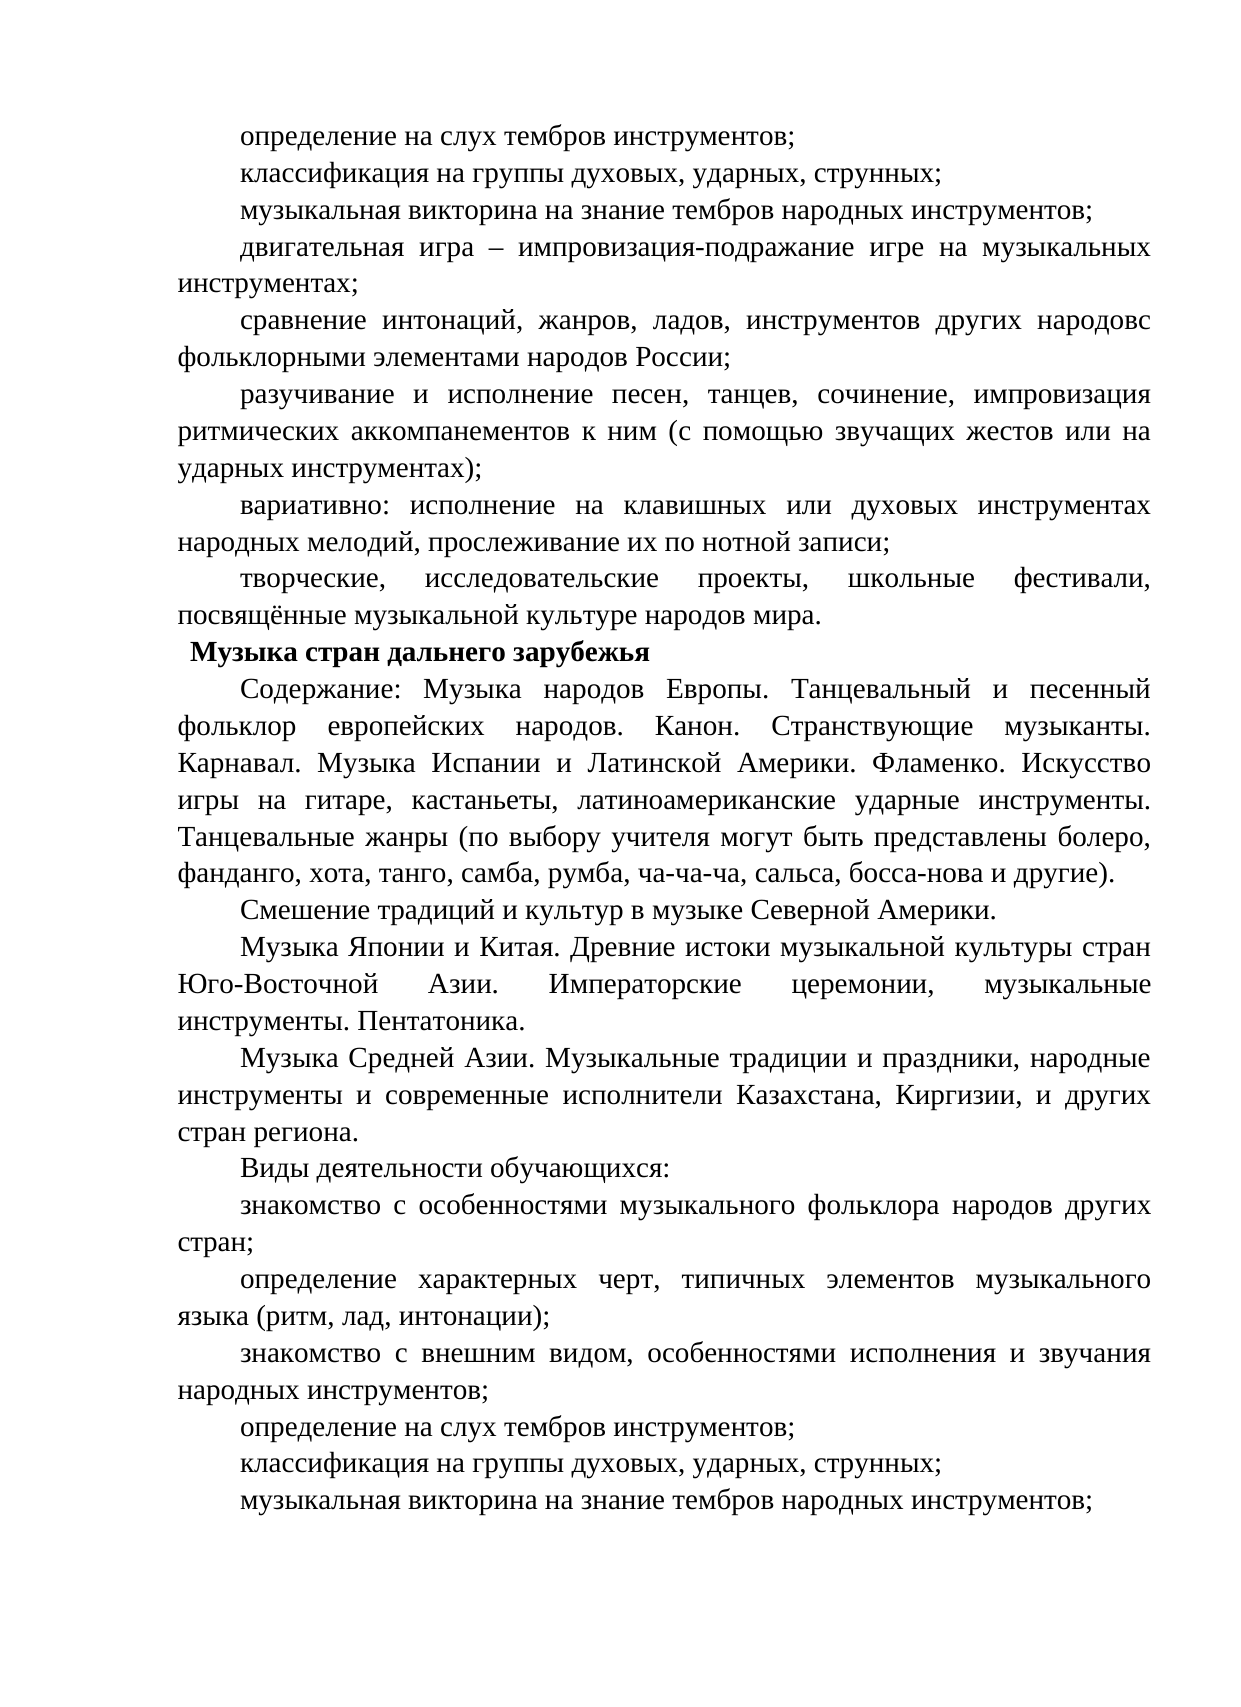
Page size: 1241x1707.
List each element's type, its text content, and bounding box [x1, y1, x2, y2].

text сравнение интонаций, жанров, ладов, инструментов других народовс фольклорными элементами народов России; [177, 302, 1152, 373]
text Виды деятельности обучающихся: [177, 1151, 1152, 1184]
text Содержание: Музыка народов Европы. Танцевальный и песенный фольклор европейских народов. Канон. Странствующие музыканты. Карнавал. Музыка Испании и Латинской Америки. Фламенко. Искусство игры на гитаре, кастаньеты, латиноамериканские ударные инструменты. Танцевальные жанры (по выбору учителя могут быть представлены болеро, фанданго, хота, танго, самба, румба, ча-ча-ча, сальса, босса-нова и другие). [177, 671, 1152, 889]
text вариативно: исполнение на клавишных или духовых инструментах народных мелодий, прослеживание их по нотной записи; [177, 487, 1152, 557]
text Музыка Японии и Китая. Древние истоки музыкальной культуры стран Юго-Восточной Азии. Императорские церемонии, музыкальные инструменты. Пентатоника. [177, 929, 1152, 1037]
text классификация на группы духовых, ударных, струнных; [177, 155, 1152, 188]
text классификация на группы духовых, ударных, струнных; [177, 1446, 1152, 1479]
text разучивание и исполнение песен, танцев, сочинение, импровизация ритмических аккомпанементов к ним (с помощью звучащих жестов или на ударных инструментах); [177, 376, 1152, 483]
text определение на слух тембров инструментов; [177, 118, 1152, 152]
text творческие, исследовательские проекты, школьные фестивали, посвящённые музыкальной культуре народов мира. [177, 561, 1152, 631]
text знакомство с особенностями музыкального фольклора народов других стран; [177, 1187, 1152, 1258]
text двигательная игра – импровизация-подражание игре на музыкальных инструментах; [177, 229, 1152, 299]
text определение на слух тембров инструментов; [177, 1409, 1152, 1442]
text Смешение традиций и культур в музыке Северной Америки. [177, 892, 1152, 926]
text Музыка Средней Азии. Музыкальные традиции и праздники, народные инструменты и современные исполнители Казахстана, Киргизии, и других стран региона. [177, 1040, 1152, 1147]
text определение характерных черт, типичных элементов музыкального языка (ритм, лад, интонации); [177, 1261, 1152, 1332]
text знакомство с внешним видом, особенностями исполнения и звучания народных инструментов; [177, 1335, 1152, 1405]
text музыкальная викторина на знание тембров народных инструментов; [177, 1482, 1152, 1516]
text музыкальная викторина на знание тембров народных инструментов; [177, 192, 1152, 225]
text Музыка стран дальнего зарубежья [190, 634, 1152, 668]
